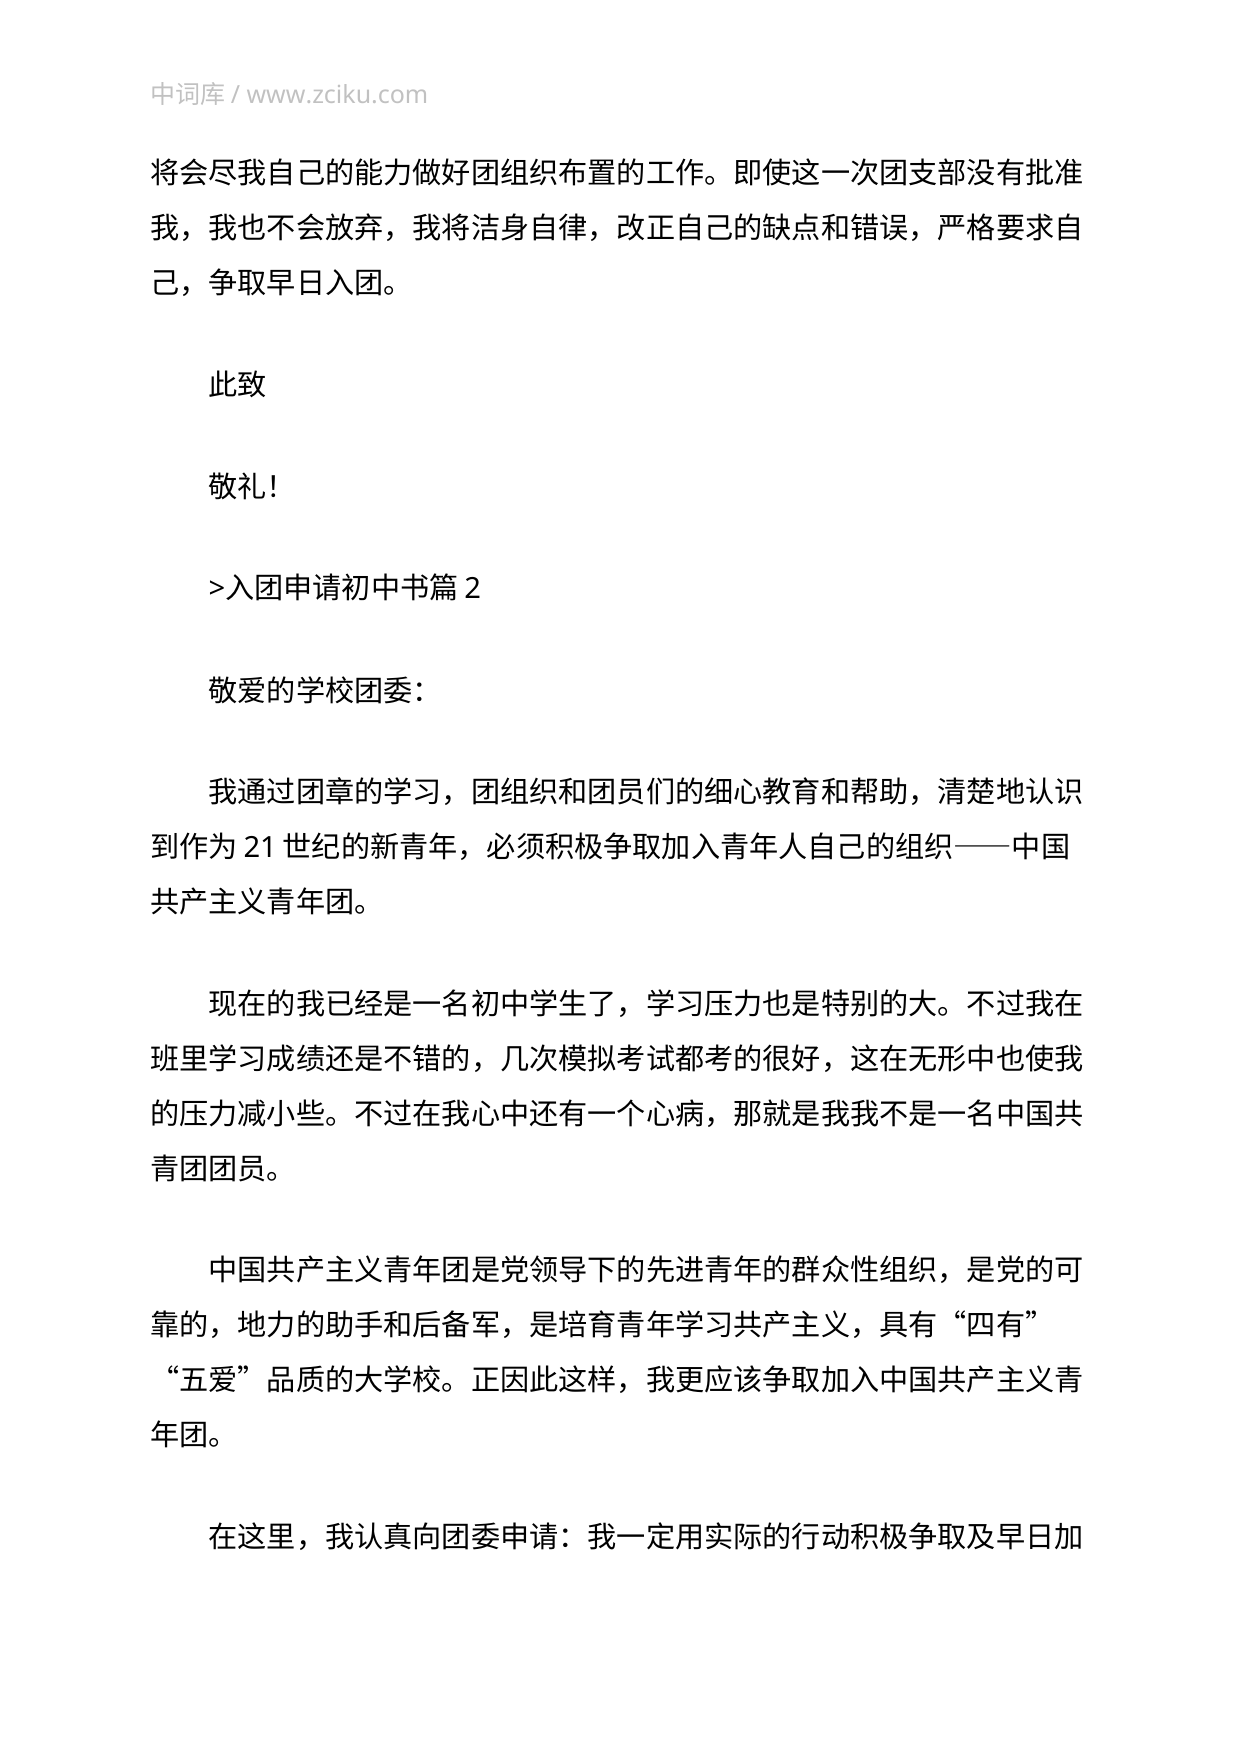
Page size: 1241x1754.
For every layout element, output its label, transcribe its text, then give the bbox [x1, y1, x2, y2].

text 中国共产主义青年团是党领导下的先进青年的群众性组织，是党的可靠的，地力的助手和后备军，是培育青年学习共产主义，具有“四有”“五爱”品质的大学校。正因此这样，我更应该争取加入中国共产主义青年团。 [150, 1247, 1090, 1454]
text 现在的我已经是一名初中学生了，学习压力也是特别的大。不过我在班里学习成绩还是不错的，几次模拟考试都考的很好，这在无形中也使我的压力减小些。不过在我心中还有一个心病，那就是我我不是一名中国共青团团员。 [150, 981, 1090, 1187]
text >入团申请初中书篇2 [150, 565, 1090, 607]
text 此致 [150, 362, 1090, 404]
text 敬礼！ [150, 463, 1090, 506]
text 我通过团章的学习，团组织和团员们的细心教育和帮助，清楚地认识到作为21世纪的新青年，必须积极争取加入青年人自己的组织——中国共产主义青年团。 [150, 769, 1090, 921]
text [150, 1513, 1090, 1556]
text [150, 150, 1090, 302]
text 敬爱的学校团委： [150, 667, 1090, 709]
